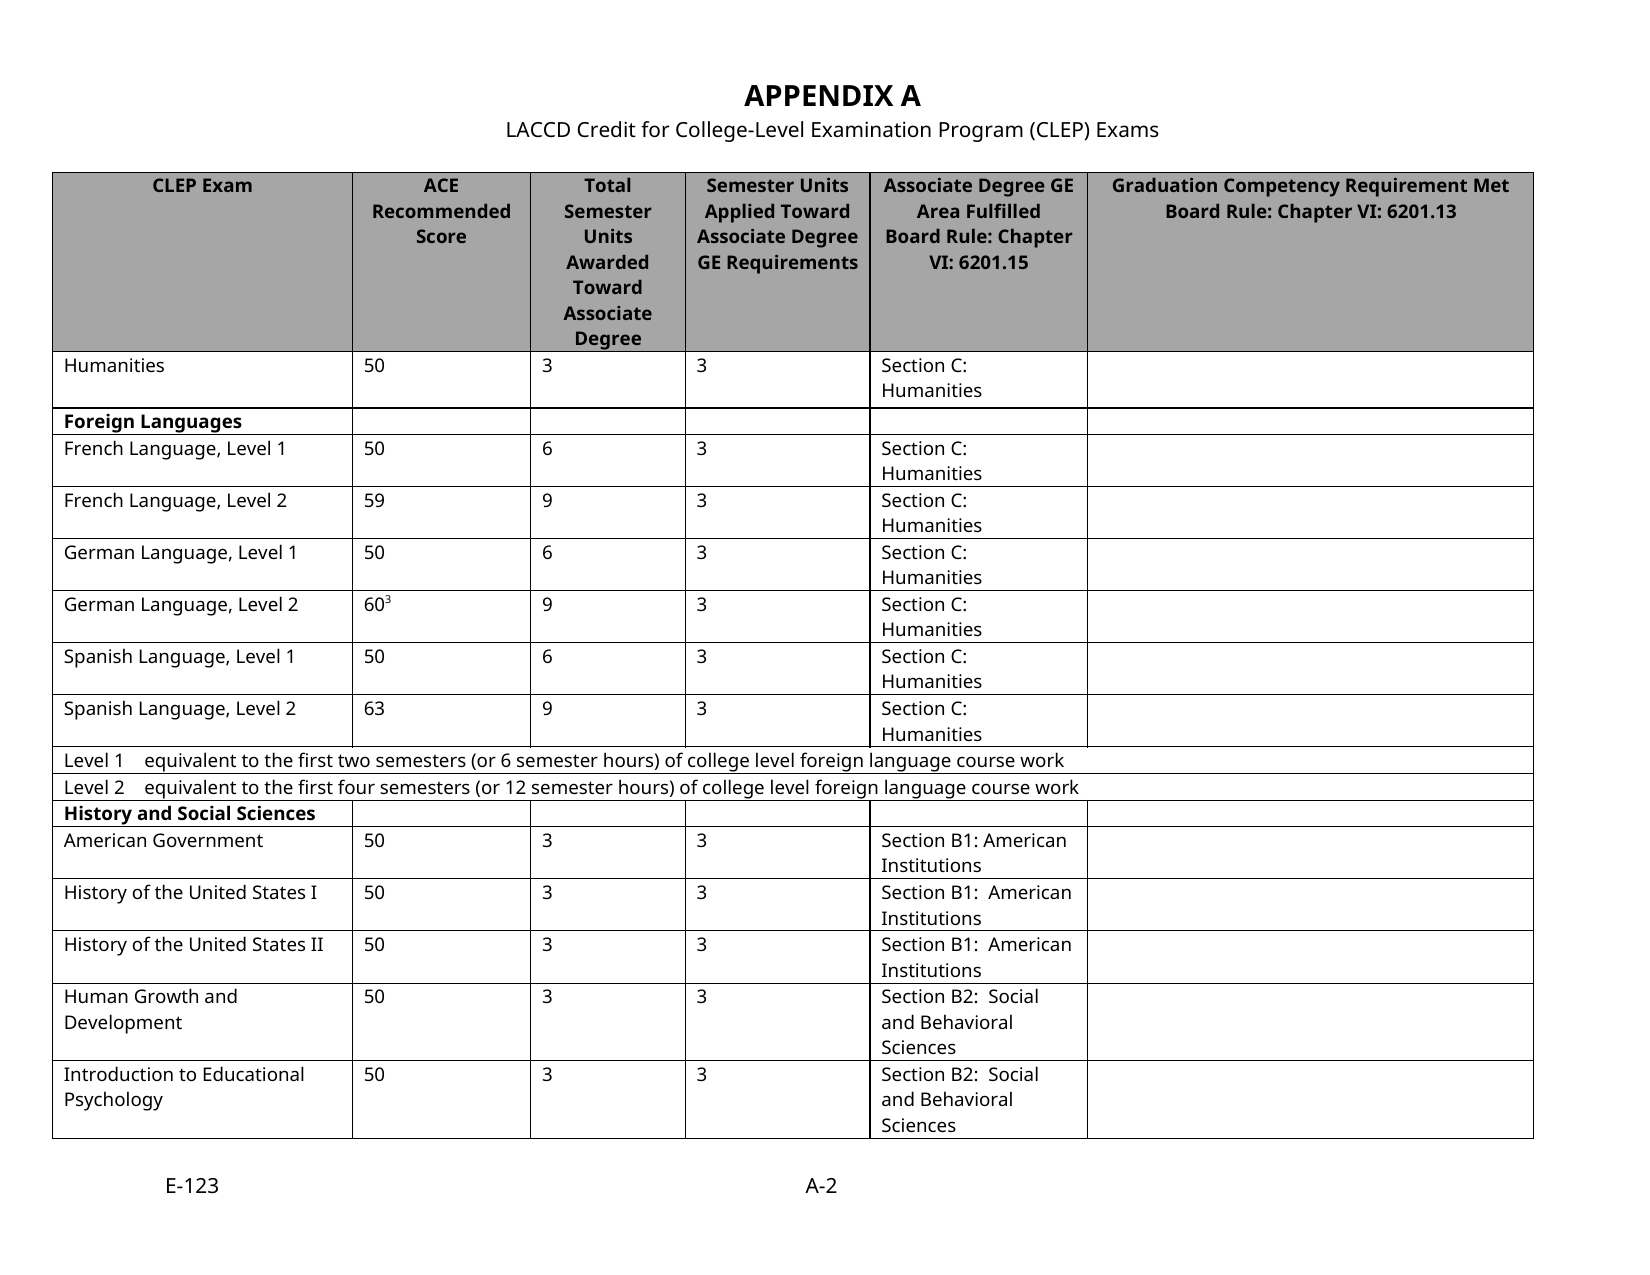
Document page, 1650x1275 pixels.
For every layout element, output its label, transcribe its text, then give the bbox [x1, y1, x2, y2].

table_cell 63 [353, 695, 530, 746]
table_cell 6 [531, 643, 685, 694]
table_cell [531, 801, 685, 826]
table_cell German Language, Level 1 [53, 539, 352, 590]
table_cell 3 [531, 827, 685, 878]
table_cell Section B1: American Institutions [871, 827, 1087, 878]
table_cell 3 [686, 591, 869, 642]
table_cell 3 [531, 879, 685, 930]
table_cell 50 [353, 539, 530, 590]
table_cell Section C: Humanities [871, 591, 1087, 642]
table_cell 3 [686, 352, 869, 407]
table_cell 3 [686, 931, 869, 982]
table_cell 3 [686, 984, 869, 1060]
table_cell Section C: Humanities [871, 539, 1087, 590]
table_header CLEP Exam [53, 173, 352, 351]
table_cell Section B2: Social and Behavioral Sciences [871, 1061, 1087, 1138]
table_header Graduation Competency Requirement Met Board Rule: Chapter VI: 6201.13 [1088, 173, 1533, 351]
table_cell [1088, 695, 1533, 746]
table_cell 50 [353, 1061, 530, 1138]
table_cell Level 2 equivalent to the first four semesters (or 12 semester hours) of college level foreign language course work [53, 774, 1533, 799]
table_cell German Language, Level 2 [53, 591, 352, 642]
table_cell [871, 409, 1087, 434]
table_cell [1088, 643, 1533, 694]
table_cell Introduction to Educational Psychology [53, 1061, 352, 1138]
table_cell [1088, 487, 1533, 538]
table_cell Foreign Languages [53, 409, 352, 434]
table_cell [1088, 1061, 1533, 1138]
table_cell [1088, 539, 1533, 590]
table_cell [1088, 591, 1533, 642]
table_cell 603 [353, 591, 530, 642]
table_cell [1088, 409, 1533, 434]
table_cell 9 [531, 591, 685, 642]
table_cell 3 [531, 352, 685, 407]
table_cell Section C: Humanities [871, 487, 1087, 538]
table_cell 3 [686, 435, 869, 486]
table_cell 9 [531, 487, 685, 538]
table_cell [686, 409, 869, 434]
table_cell History of the United States II [53, 931, 352, 982]
table_cell Section B1: American Institutions [871, 879, 1087, 930]
table_cell 59 [353, 487, 530, 538]
table_cell History of the United States I [53, 879, 352, 930]
table_cell Section B1: American Institutions [871, 931, 1087, 982]
table_header Semester Units Applied Toward Associate Degree GE Requirements [686, 173, 869, 351]
table_cell Level 1 equivalent to the first two semesters (or 6 semester hours) of college level foreign language course work [53, 747, 1533, 773]
table_cell History and Social Sciences [53, 801, 352, 826]
table_cell 3 [686, 643, 869, 694]
table_cell Section C: Humanities [871, 352, 1087, 407]
table_cell 3 [531, 1061, 685, 1138]
table_cell Section C: Humanities [871, 435, 1087, 486]
table_cell 50 [353, 643, 530, 694]
table_cell 6 [531, 435, 685, 486]
table_cell 3 [686, 695, 869, 746]
table_cell [686, 801, 869, 826]
table_cell [1088, 352, 1533, 407]
table_cell [531, 409, 685, 434]
table_cell [871, 801, 1087, 826]
table_cell 3 [686, 1061, 869, 1138]
table_cell [1088, 801, 1533, 826]
table_cell Humanities [53, 352, 352, 407]
table_cell [1088, 435, 1533, 486]
table_cell 3 [531, 931, 685, 982]
table_cell 50 [353, 879, 530, 930]
table_cell French Language, Level 1 [53, 435, 352, 486]
table_cell 50 [353, 435, 530, 486]
table_cell American Government [53, 827, 352, 878]
table_header ACE Recommended Score [353, 173, 530, 351]
table_cell [353, 801, 530, 826]
table_cell Section C: Humanities [871, 643, 1087, 694]
table_cell 50 [353, 827, 530, 878]
table_cell 50 [353, 352, 530, 407]
table_cell [1088, 984, 1533, 1060]
table_cell 50 [353, 984, 530, 1060]
table_cell 50 [353, 931, 530, 982]
table_cell Spanish Language, Level 1 [53, 643, 352, 694]
table_cell 9 [531, 695, 685, 746]
table_cell [353, 409, 530, 434]
table_cell Spanish Language, Level 2 [53, 695, 352, 746]
table_cell [1088, 879, 1533, 930]
table_cell Section C: Humanities [871, 695, 1087, 746]
table_header Associate Degree GE Area Fulfilled Board Rule: Chapter VI: 6201.15 [871, 173, 1087, 351]
table_cell 3 [686, 539, 869, 590]
table_cell French Language, Level 2 [53, 487, 352, 538]
table_cell 3 [531, 984, 685, 1060]
table_cell 3 [686, 879, 869, 930]
table_cell Section B2: Social and Behavioral Sciences [871, 984, 1087, 1060]
table_cell Human Growth and Development [53, 984, 352, 1060]
table_cell 3 [686, 487, 869, 538]
table_cell [1088, 827, 1533, 878]
table_header Total Semester Units Awarded Toward Associate Degree [531, 173, 685, 351]
table_cell 3 [686, 827, 869, 878]
table_cell [1088, 931, 1533, 982]
table_cell 6 [531, 539, 685, 590]
